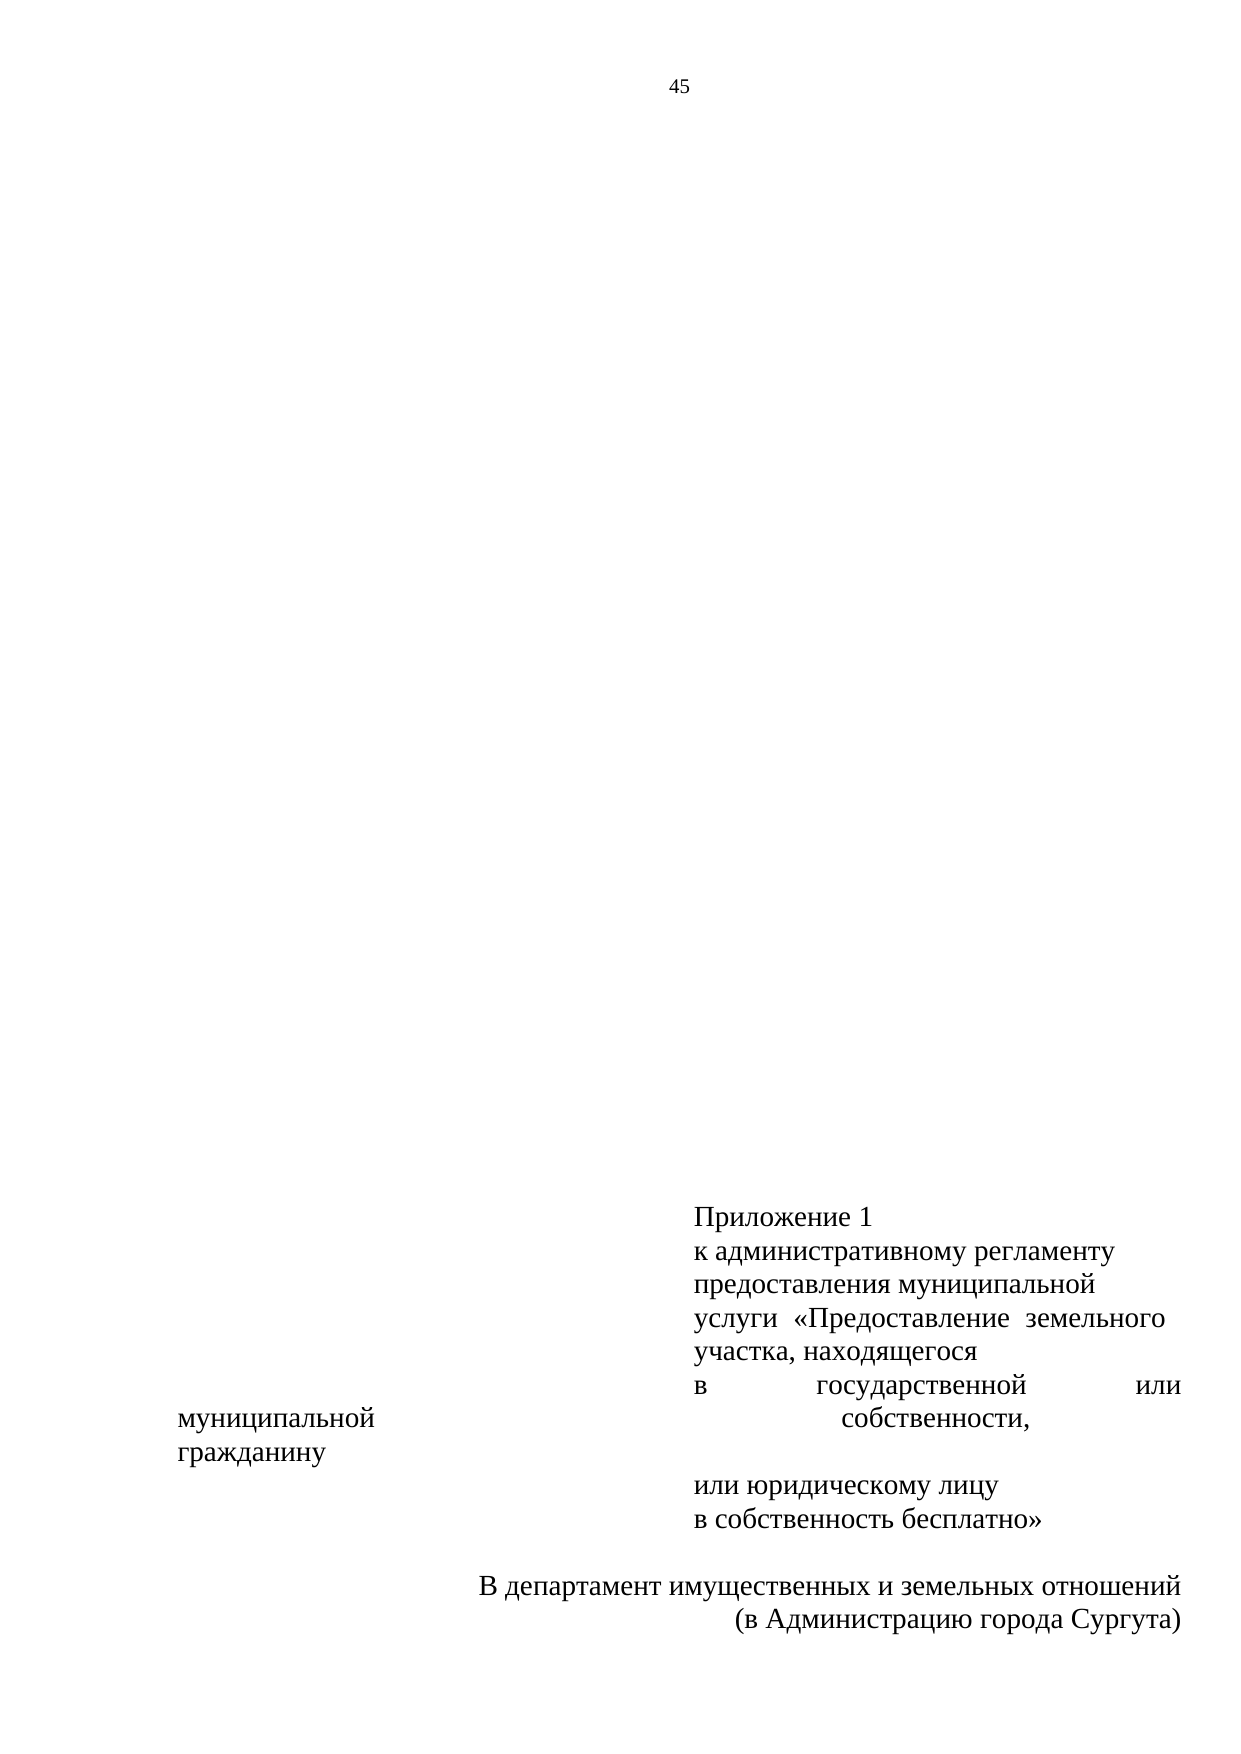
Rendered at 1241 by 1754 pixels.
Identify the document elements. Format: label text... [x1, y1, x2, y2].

text в собственность бесплатно» [177, 1501, 1181, 1534]
text к административному регламенту [620, 1233, 1181, 1266]
text В департамент имущественных и земельных отношений [177, 1568, 1181, 1602]
text предоставления муниципальной услуги «Предоставление земельного участка, находящегося [177, 1266, 1181, 1367]
text в государственной или муниципальной собственности, гражданину [177, 1367, 1181, 1467]
text (в Администрацию города Сургута) [177, 1602, 1181, 1635]
text Приложение 1 [620, 1199, 1181, 1233]
text или юридическому лицу [177, 1467, 1181, 1501]
